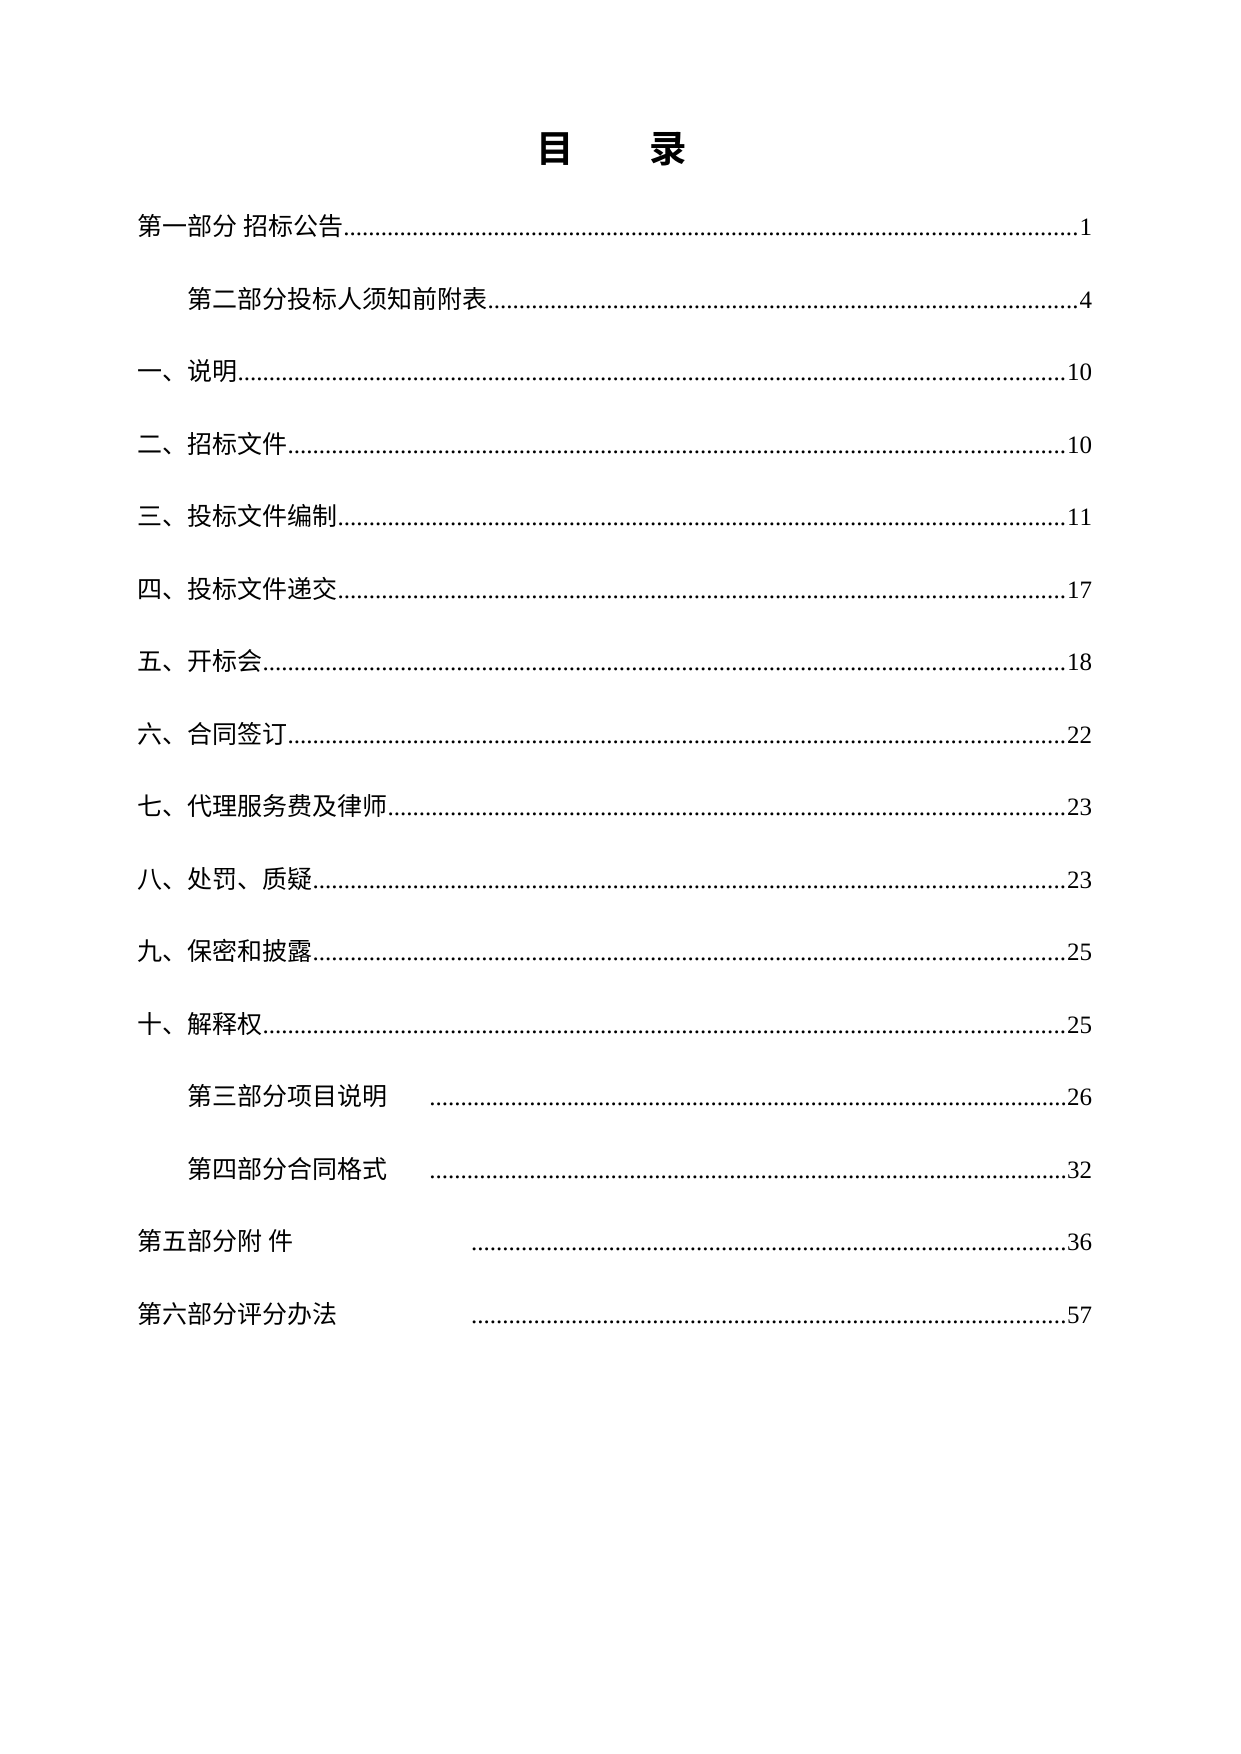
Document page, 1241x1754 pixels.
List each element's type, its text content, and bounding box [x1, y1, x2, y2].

text 六、合同签订 22 [138, 714, 1091, 750]
text 五、开标会 18 [138, 642, 1091, 678]
text 三、投标文件编制 11 [138, 497, 1091, 533]
text 七、代理服务费及律师 23 [138, 787, 1091, 823]
text 二、招标文件 10 [138, 424, 1091, 460]
text 目 录 [138, 119, 1086, 173]
text 一、说明 10 [138, 352, 1091, 388]
text 第六部分评分办法 57 [138, 1294, 1091, 1330]
text 十、解释权 25 [138, 1004, 1091, 1040]
text 第五部分附 件 36 [138, 1222, 1091, 1258]
text 九、保密和披露 25 [138, 932, 1091, 968]
text 第一部分 招标公告 1 [138, 207, 1091, 243]
text 四、投标文件递交 17 [138, 569, 1091, 605]
text 第三部分项目说明 26 [138, 1077, 1091, 1113]
text 第四部分合同格式 32 [138, 1149, 1091, 1185]
text 第二部分 投标人须知前附表 4 [138, 279, 1091, 315]
text 八、处罚、质疑 23 [138, 859, 1091, 895]
